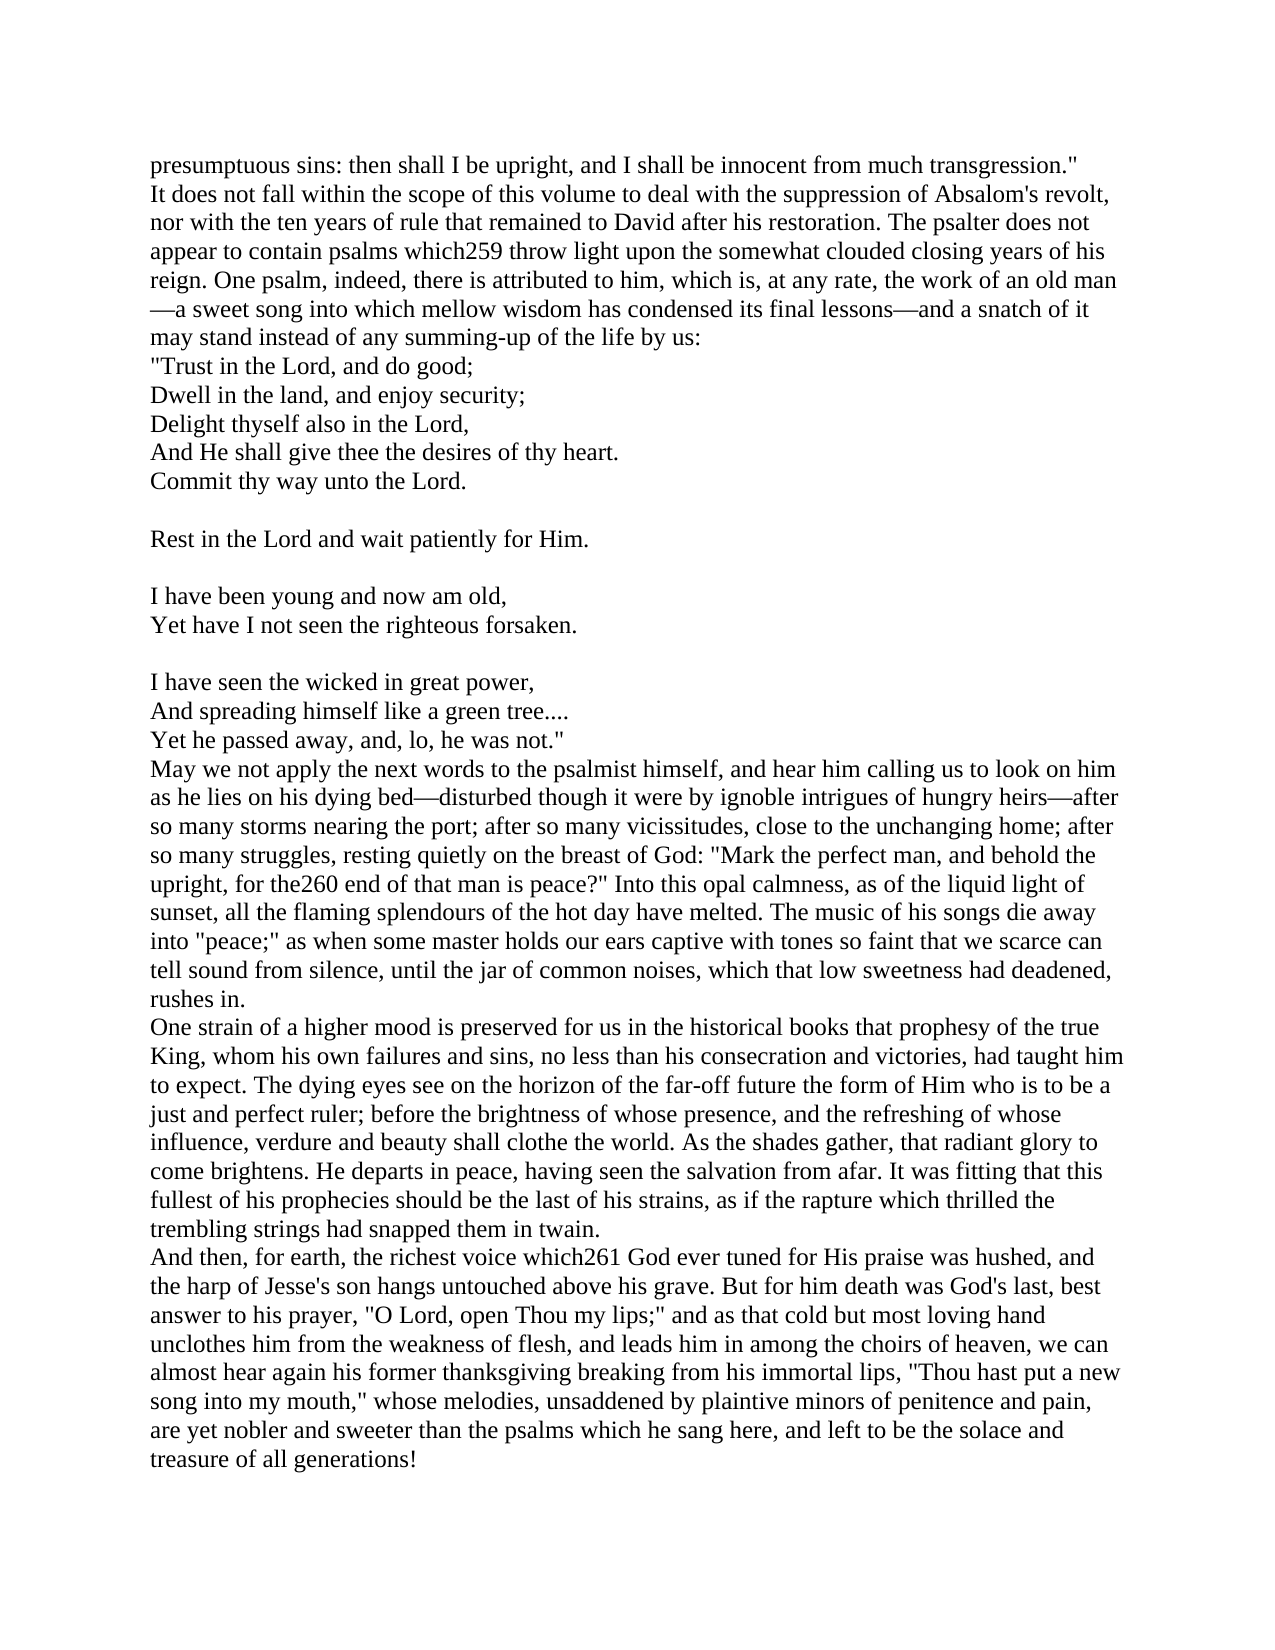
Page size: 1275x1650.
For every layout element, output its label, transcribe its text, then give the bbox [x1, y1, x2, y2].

text One strain of a higher mood is preserved for us in the historical books that prophesy of the true King, whom his own failures and sins, no less than his consecration and victories, had taught him to expect. The dying eyes see on the horizon of the far-off future the form of Him who is to be a just and perfect ruler; before the brightness of whose presence, and the refreshing of whose influence, verdure and beauty shall clothe the world. As the shades gather, that radiant glory to come brightens. He departs in peace, having seen the salvation from afar. It was fitting that this fullest of his prophecies should be the last of his strains, as if the rapture which thrilled the trembling strings had snapped them in twain. [150, 1012, 1125, 1242]
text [150, 150, 1125, 179]
text "Trust in the Lord, and do good; Dwell in the land, and enjoy security; Delight thyself also in the Lord, And He shall give thee the desires of thy heart. Commit thy way unto the Lord. Rest in the Lord and wait patiently for Him. I have been young and now am old, Yet have I not seen the righteous forsaken. I have seen the wicked in great power, And spreading himself like a green tree.... Yet he passed away, and, lo, he was not." [150, 351, 1125, 754]
text It does not fall within the scope of this volume to deal with the suppression of Absalom's revolt, nor with the ten years of rule that remained to David after his restoration. The psalter does not appear to contain psalms which259 throw light upon the somewhat clouded closing years of his reign. One psalm, indeed, there is attributed to him, which is, at any rate, the work of an old man—a sweet song into which mellow wisdom has condensed its final lessons—and a snatch of it may stand instead of any summing-up of the life by us: [150, 179, 1125, 351]
text May we not apply the next words to the psalmist himself, and hear him calling us to look on him as he lies on his dying bed—disturbed though it were by ignoble intrigues of hungry heirs—after so many storms nearing the port; after so many vicissitudes, close to the unchanging home; after so many struggles, resting quietly on the breast of God: "Mark the perfect man, and behold the upright, for the260 end of that man is peace?" Into this opal calmness, as of the liquid light of sunset, all the flaming splendours of the hot day have melted. The music of his songs die away into "peace;" as when some master holds our ears captive with tones so faint that we scarce can tell sound from silence, until the jar of common noises, which that low sweetness had deadened, rushes in. [150, 754, 1125, 1012]
text And then, for earth, the richest voice which261 God ever tuned for His praise was hushed, and the harp of Jesse's son hangs untouched above his grave. But for him death was God's last, best answer to his prayer, "O Lord, open Thou my lips;" and as that cold but most loving hand unclothes him from the weakness of flesh, and leads him in among the choirs of heaven, we can almost hear again his former thanksgiving breaking from his immortal lips, "Thou hast put a new song into my mouth," whose melodies, unsaddened by plaintive minors of penitence and pain, are yet nobler and sweeter than the psalms which he sang here, and left to be the solace and treasure of all generations! [150, 1242, 1125, 1472]
